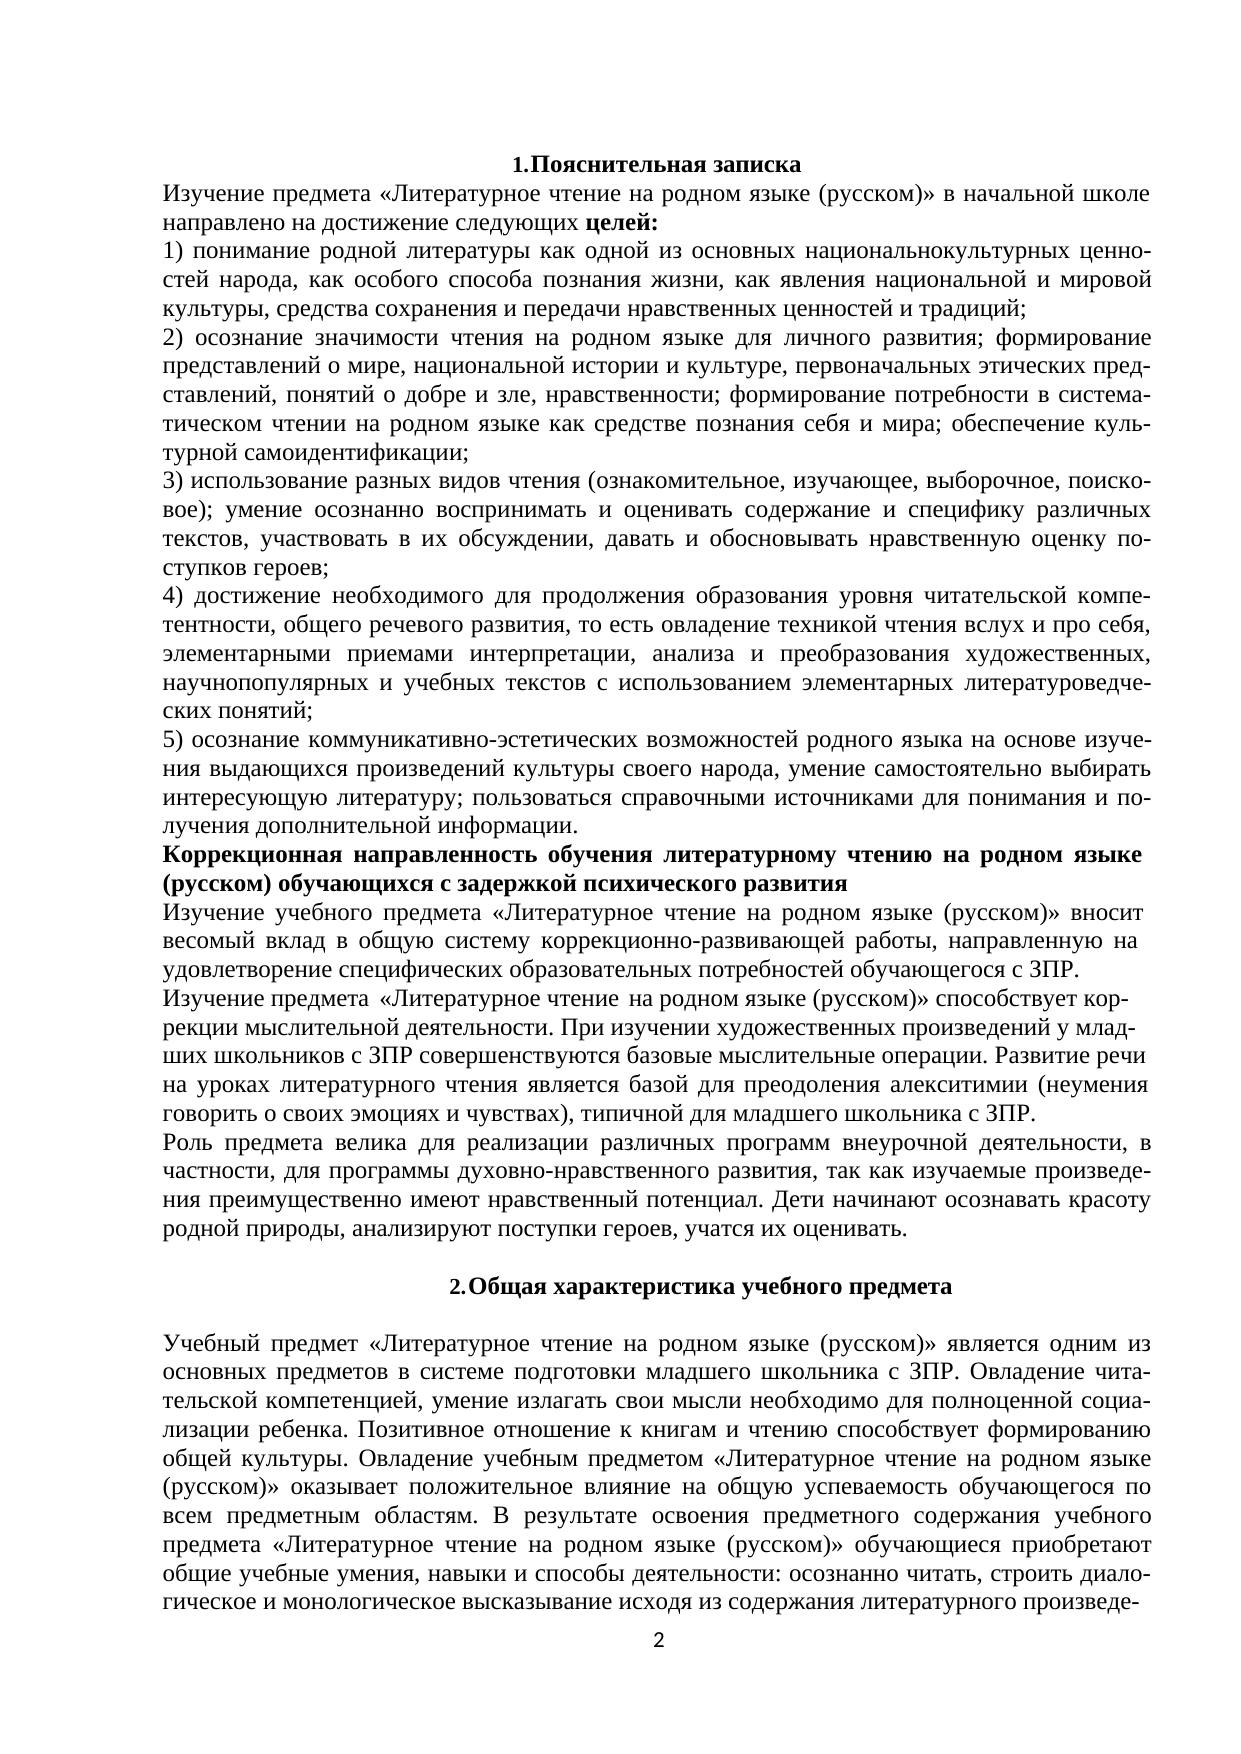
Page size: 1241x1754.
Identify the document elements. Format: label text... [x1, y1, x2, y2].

text Роль предмета велика для реализации различных программ внеурочной деятельности, в частности, для программы духовно-нравственного развития, так как изучаемые произведе- ния преимущественно имеют нравственный потенциал. Дети начинают осознавать красоту родной природы, анализируют поступки героев, учатся их оценивать. [162, 1127, 1152, 1242]
list достижение необходимого для продолжения образования уровня читательской компе- тентности, общего речевого развития, то есть овладение техникой чтения вслух и про себя, элементарными приемами интерпретации, анализа и преобразования художественных, научнопопулярных и учебных текстов с использованием элементарных литературоведче- ских понятий; [162, 581, 1152, 724]
list понимание родной литературы как одной из основных национальнокультурных ценно- стей народа, как особого способа познания жизни, как явления национальной и мировой культуры, средства сохранения и передачи нравственных ценностей и традиций; [162, 236, 1153, 322]
subtitle Общая характеристика учебного предмета [449, 1271, 1166, 1299]
subtitle Коррекционная направленность обучения литературному чтению на родном языке (русском) обучающихся с задержкой психического развития [162, 839, 1166, 897]
text Изучение учебного предмета «Литературное чтение на родном языке (русском)» вносит весомый вклад в общую систему коррекционно-развивающей работы, направленную на удовлетворение специфических образовательных потребностей обучающегося с ЗПР. Изучение предмета «Литературное чтение на родном языке (русском)» способствует кор- рекции мыслительной деятельности. При изучении художественных произведений у млад- ших школьников с ЗПР совершенствуются базовые мыслительные операции. Развитие речи на уроках литературного чтения является базой для преодоления алекситимии (неумения говорить о своих эмоциях и чувствах), типичной для младшего школьника с ЗПР. [162, 897, 1166, 1127]
text Изучение предмета «Литературное чтение на родном языке (русском)» в начальной школе направлено на достижение следующих целей: [162, 178, 1152, 236]
list осознание коммуникативно-эстетических возможностей родного языка на основе изуче- ния выдающихся произведений культуры своего народа, умение самостоятельно выбирать интересующую литературу; пользоваться справочными источниками для понимания и по- лучения дополнительной информации. [162, 724, 1152, 839]
subtitle Пояснительная записка [512, 149, 1166, 178]
list осознание значимости чтения на родном языке для личного развития; формирование представлений о мире, национальной истории и культуре, первоначальных этических пред- ставлений, понятий о добре и зле, нравственности; формирование потребности в система- тическом чтении на родном языке как средстве познания себя и мира; обеспечение куль- турной самоидентификации; [162, 322, 1152, 466]
list использование разных видов чтения (ознакомительное, изучающее, выборочное, поиско- вое); умение осознанно воспринимать и оценивать содержание и специфику различных текстов, участвовать в их обсуждении, давать и обосновывать нравственную оценку по- ступков героев; [162, 466, 1152, 581]
text Учебный предмет «Литературное чтение на родном языке (русском)» является одним из основных предметов в системе подготовки младшего школьника с ЗПР. Овладение чита- тельской компетенцией, умение излагать свои мысли необходимо для полноценной социа- лизации ребенка. Позитивное отношение к книгам и чтению способствует формированию общей культуры. Овладение учебным предметом «Литературное чтение на родном языке (русском)» оказывает положительное влияние на общую успеваемость обучающегося по всем предметным областям. В результате освоения предметного содержания учебного предмета «Литературное чтение на родном языке (русском)» обучающиеся приобретают общие учебные умения, навыки и способы деятельности: осознанно читать, строить диало- гическое и монологическое высказывание исходя из содержания литературного произведе- [162, 1328, 1152, 1615]
